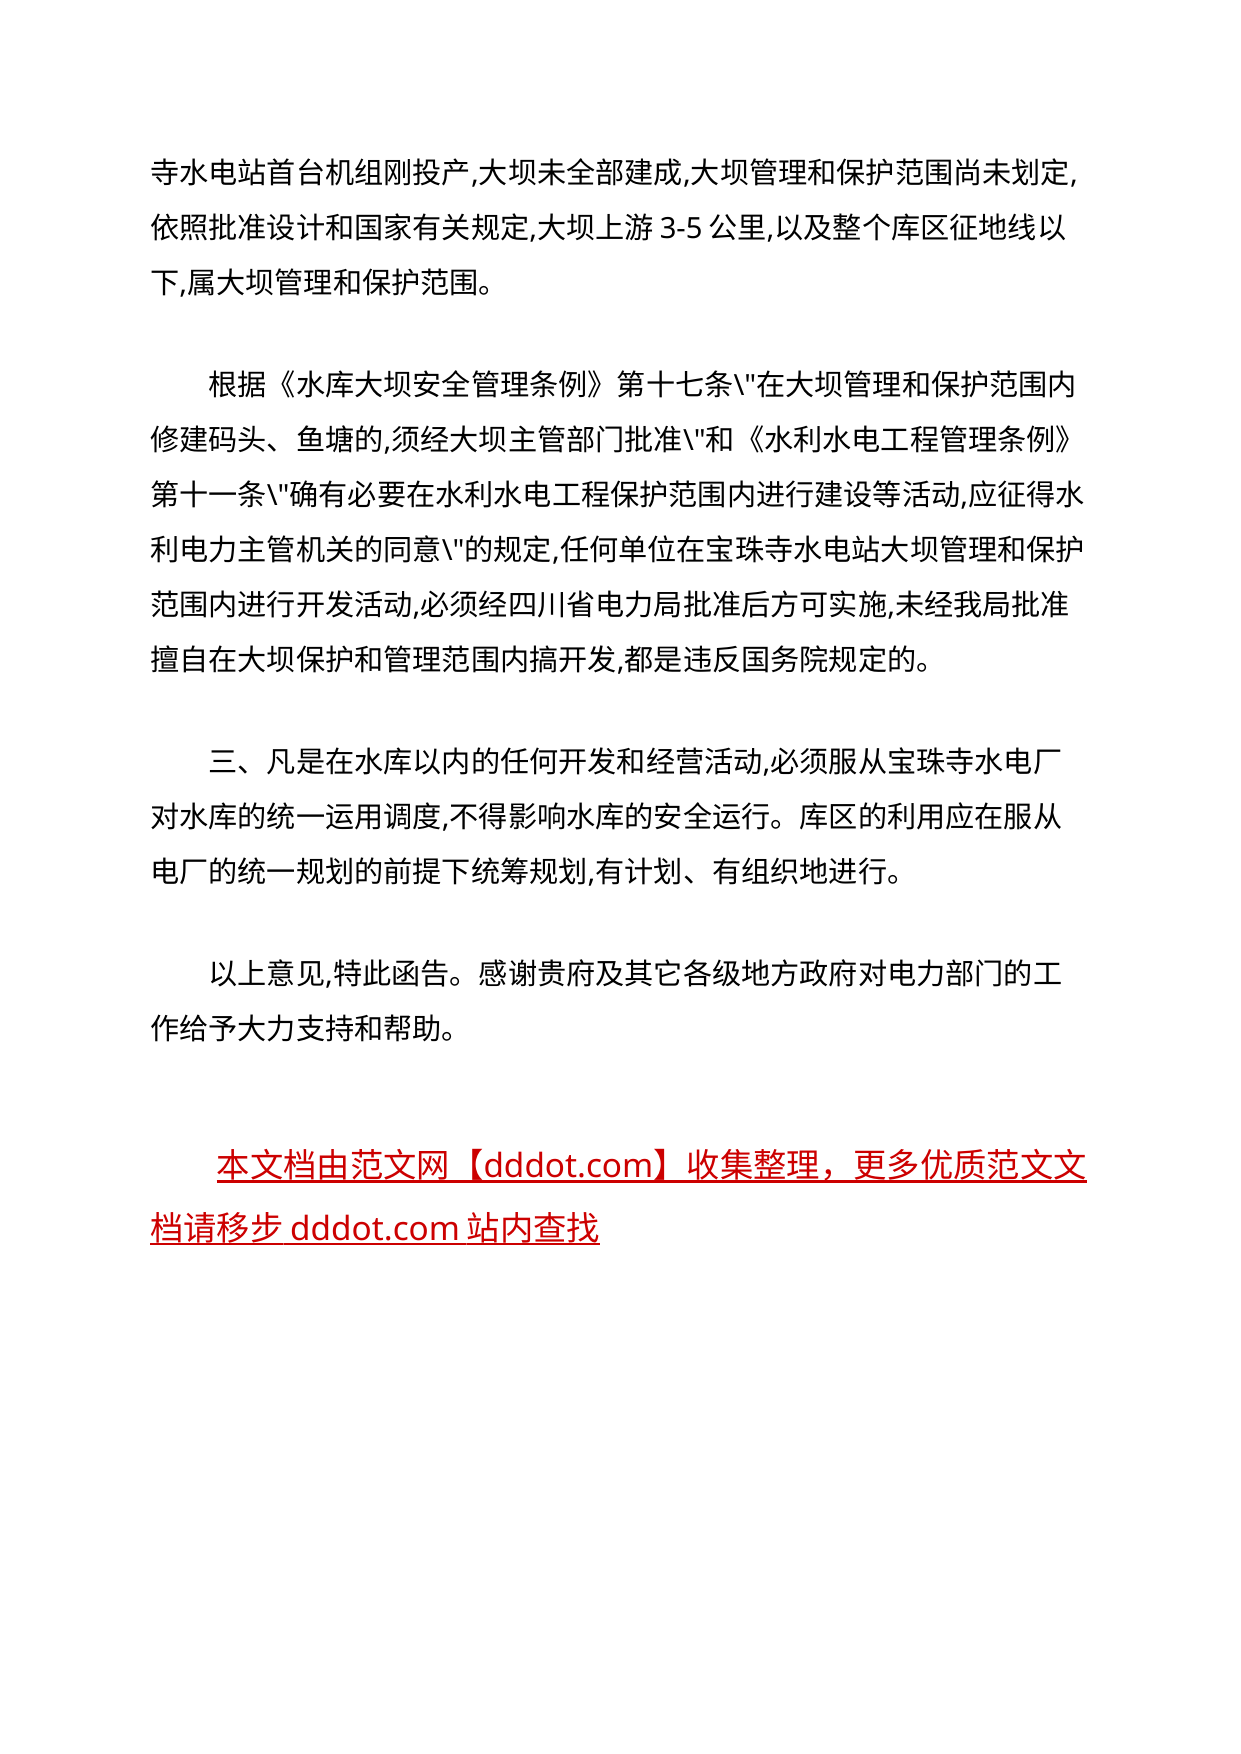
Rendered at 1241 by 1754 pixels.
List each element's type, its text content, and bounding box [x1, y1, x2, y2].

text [150, 150, 1090, 302]
text 根据《水库大坝安全管理条例》第十七条\"在大坝管理和保护范围内修建码头、鱼塘的,须经大坝主管部门批准\"和《水利水电工程管理条例》第十一条\"确有必要在水利水电工程保护范围内进行建设等活动,应征得水利电力主管机关的同意\"的规定,任何单位在宝珠寺水电站大坝管理和保护范围内进行开发活动,必须经四川省电力局批准后方可实施,未经我局批准擅自在大坝保护和管理范围内搞开发,都是违反国务院规定的。 [150, 362, 1090, 679]
text 本文档由范文网【dddot.com】收集整理，更多优质范文文档请移步dddot.com站内查找 [150, 1139, 1090, 1250]
text 三、凡是在水库以内的任何开发和经营活动,必须服从宝珠寺水电厂对水库的统一运用调度,不得影响水库的安全运行。库区的利用应在服从电厂的统一规划的前提下统筹规划,有计划、有组织地进行。 [150, 739, 1090, 891]
text 以上意见,特此函告。感谢贵府及其它各级地方政府对电力部门的工作给予大力支持和帮助。 [150, 951, 1090, 1048]
